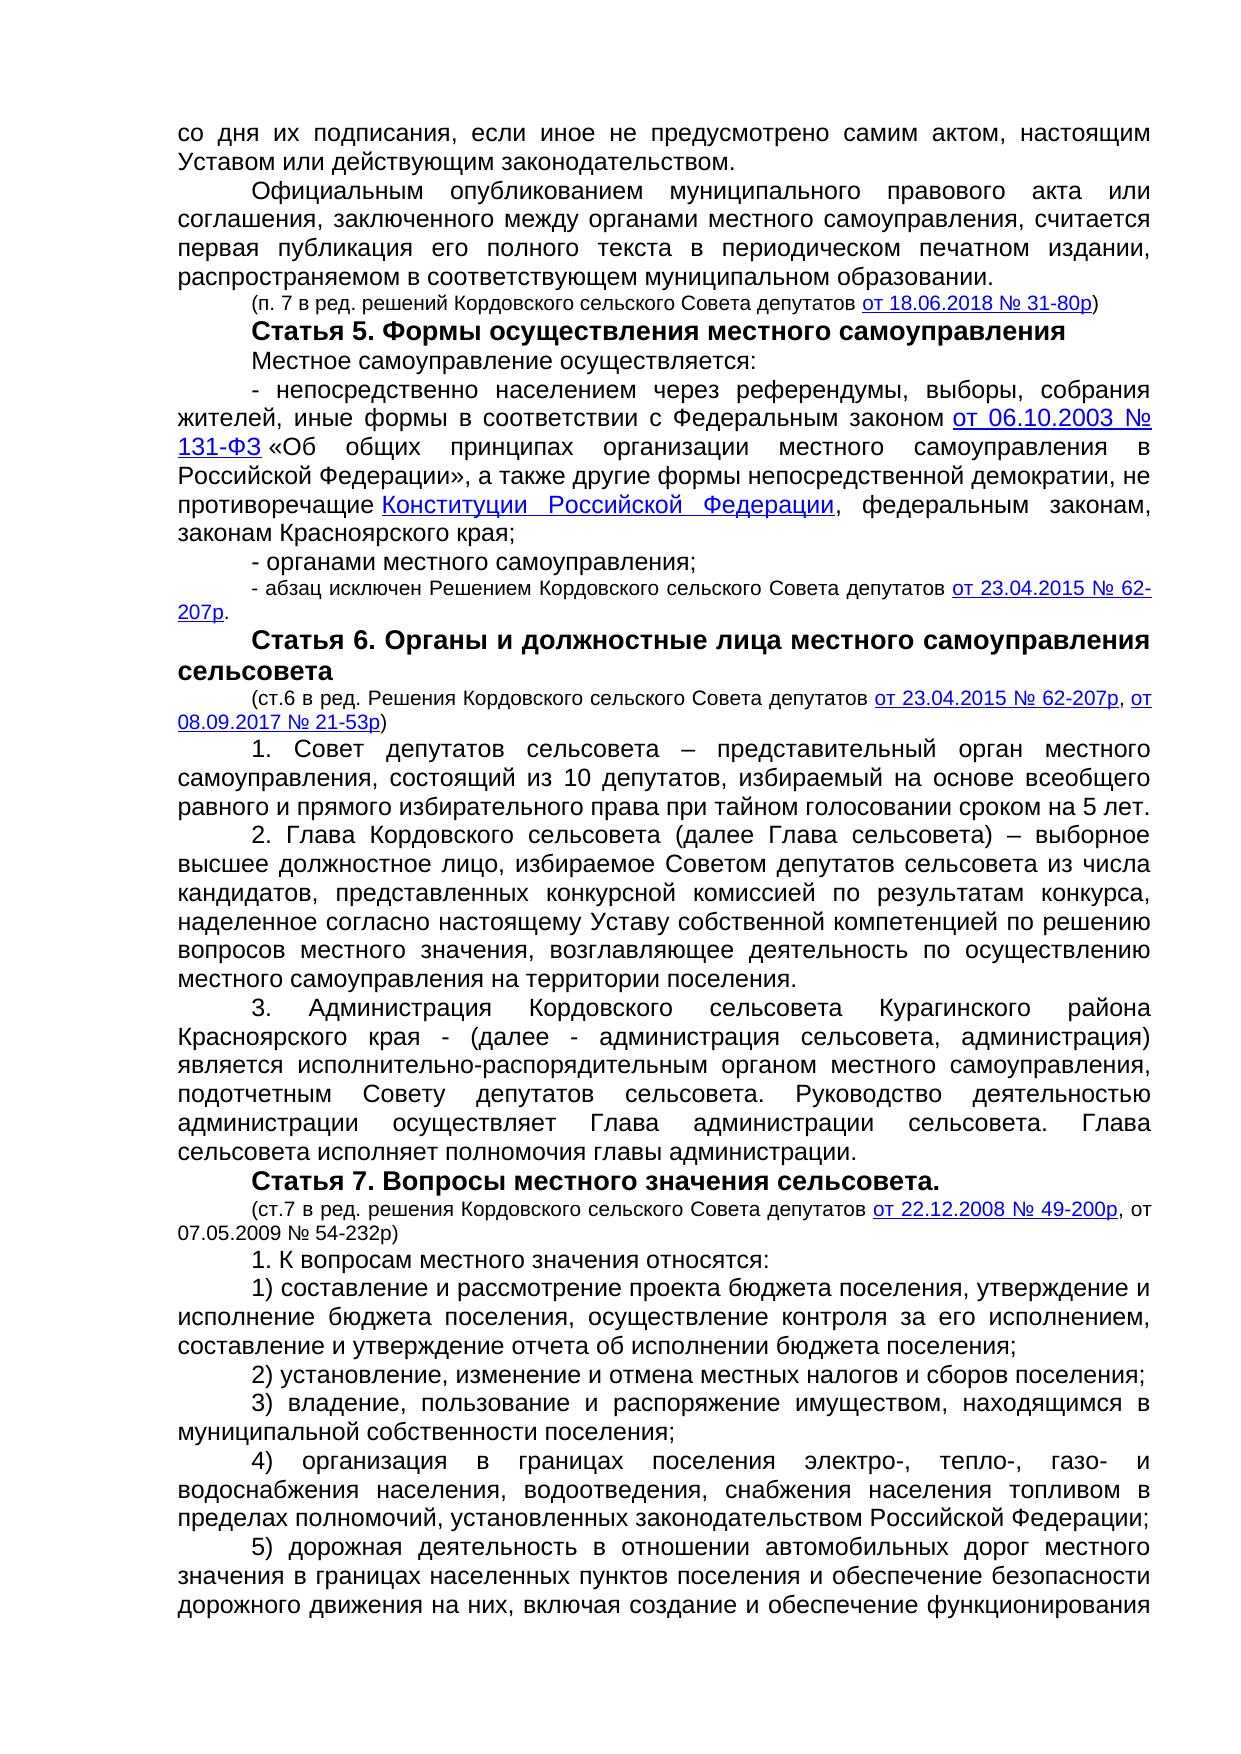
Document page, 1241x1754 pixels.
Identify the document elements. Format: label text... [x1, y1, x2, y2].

text Статья 7. Вопросы местного значения сельсовета. [177, 1165, 1152, 1197]
text Статья 5. Формы осуществления местного самоуправления [177, 314, 1152, 346]
text 2. Глава Кордовского сельсовета (далее Глава сельсовета) – выборное высшее должностное лицо, избираемое Советом депутатов сельсовета из числа кандидатов, представленных конкурсной комиссией по результатам конкурса, наделенное согласно настоящему Уставу собственной компетенцией по решению вопросов местного значения, возглавляющее деятельность по осуществлению местного самоуправления на территории поселения. [177, 820, 1152, 993]
text (ст.6 в ред. Решения Кордовского сельского Совета депутатов от 23.04.2015 № 62-207р, от 08.09.2017 № 21-53р) [177, 686, 1152, 734]
text 4) организация в границах поселения электро-, тепло-, газо- и водоснабжения населения, водоотведения, снабжения населения топливом в пределах полномочий, установленных законодательством Российской Федерации; [177, 1446, 1152, 1532]
text 1. К вопросам местного значения относятся: [177, 1244, 1152, 1273]
text Официальным опубликованием муниципального правового акта или соглашения, заключенного между органами местного самоуправления, считается первая публикация его полного текста в периодическом печатном издании, распространяемом в соответствующем муниципальном образовании. [177, 176, 1152, 291]
text Местное самоуправление осуществляется: [177, 346, 1152, 374]
text - органами местного самоуправления; [177, 547, 1152, 576]
text 1. Совет депутатов сельсовета – представительный орган местного самоуправления, состоящий из 10 депутатов, избираемый на основе всеобщего равного и прямого избирательного права при тайном голосовании сроком на 5 лет. [177, 734, 1152, 820]
text 2) установление, изменение и отмена местных налогов и сборов поселения; [177, 1359, 1152, 1388]
text (ст.7 в ред. решения Кордовского сельского Совета депутатов от 22.12.2008 № 49-200р, от 07.05.2009 № 54-232р) [177, 1197, 1152, 1244]
text Статья 6. Органы и должностные лица местного самоуправления сельсовета [177, 624, 1152, 686]
text - абзац исключен Решением Кордовского сельского Совета депутатов от 23.04.2015 № 62-207р. [177, 576, 1152, 624]
text 1) составление и рассмотрение проекта бюджета поселения, утверждение и исполнение бюджета поселения, осуществление контроля за его исполнением, составление и утверждение отчета об исполнении бюджета поселения; [177, 1273, 1152, 1359]
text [177, 118, 1152, 176]
text 3) владение, пользование и распоряжение имуществом, находящимся в муниципальной собственности поселения; [177, 1388, 1152, 1446]
text (п. 7 в ред. решений Кордовского сельского Совета депутатов от 18.06.2018 № 31-80р) [177, 291, 1152, 314]
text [177, 1532, 1152, 1618]
text - непосредственно населением через референдумы, выборы, собрания жителей, иные формы в соответствии с Федеральным законом от 06.10.2003 № 131-ФЗ «Об общих принципах организации местного самоуправления в Российской Федерации», а также другие формы непосредственной демократии, не противоречащие Конституции Российской Федерации, федеральным законам, законам Красноярского края; [177, 374, 1152, 547]
text 3. Администрация Кордовского сельсовета Курагинского района Красноярского края - (далее - администрация сельсовета, администрация) является исполнительно-распорядительным органом местного самоуправления, подотчетным Совету депутатов сельсовета. Руководство деятельностью администрации осуществляет Глава администрации сельсовета. Глава сельсовета исполняет полномочия главы администрации. [177, 993, 1152, 1165]
